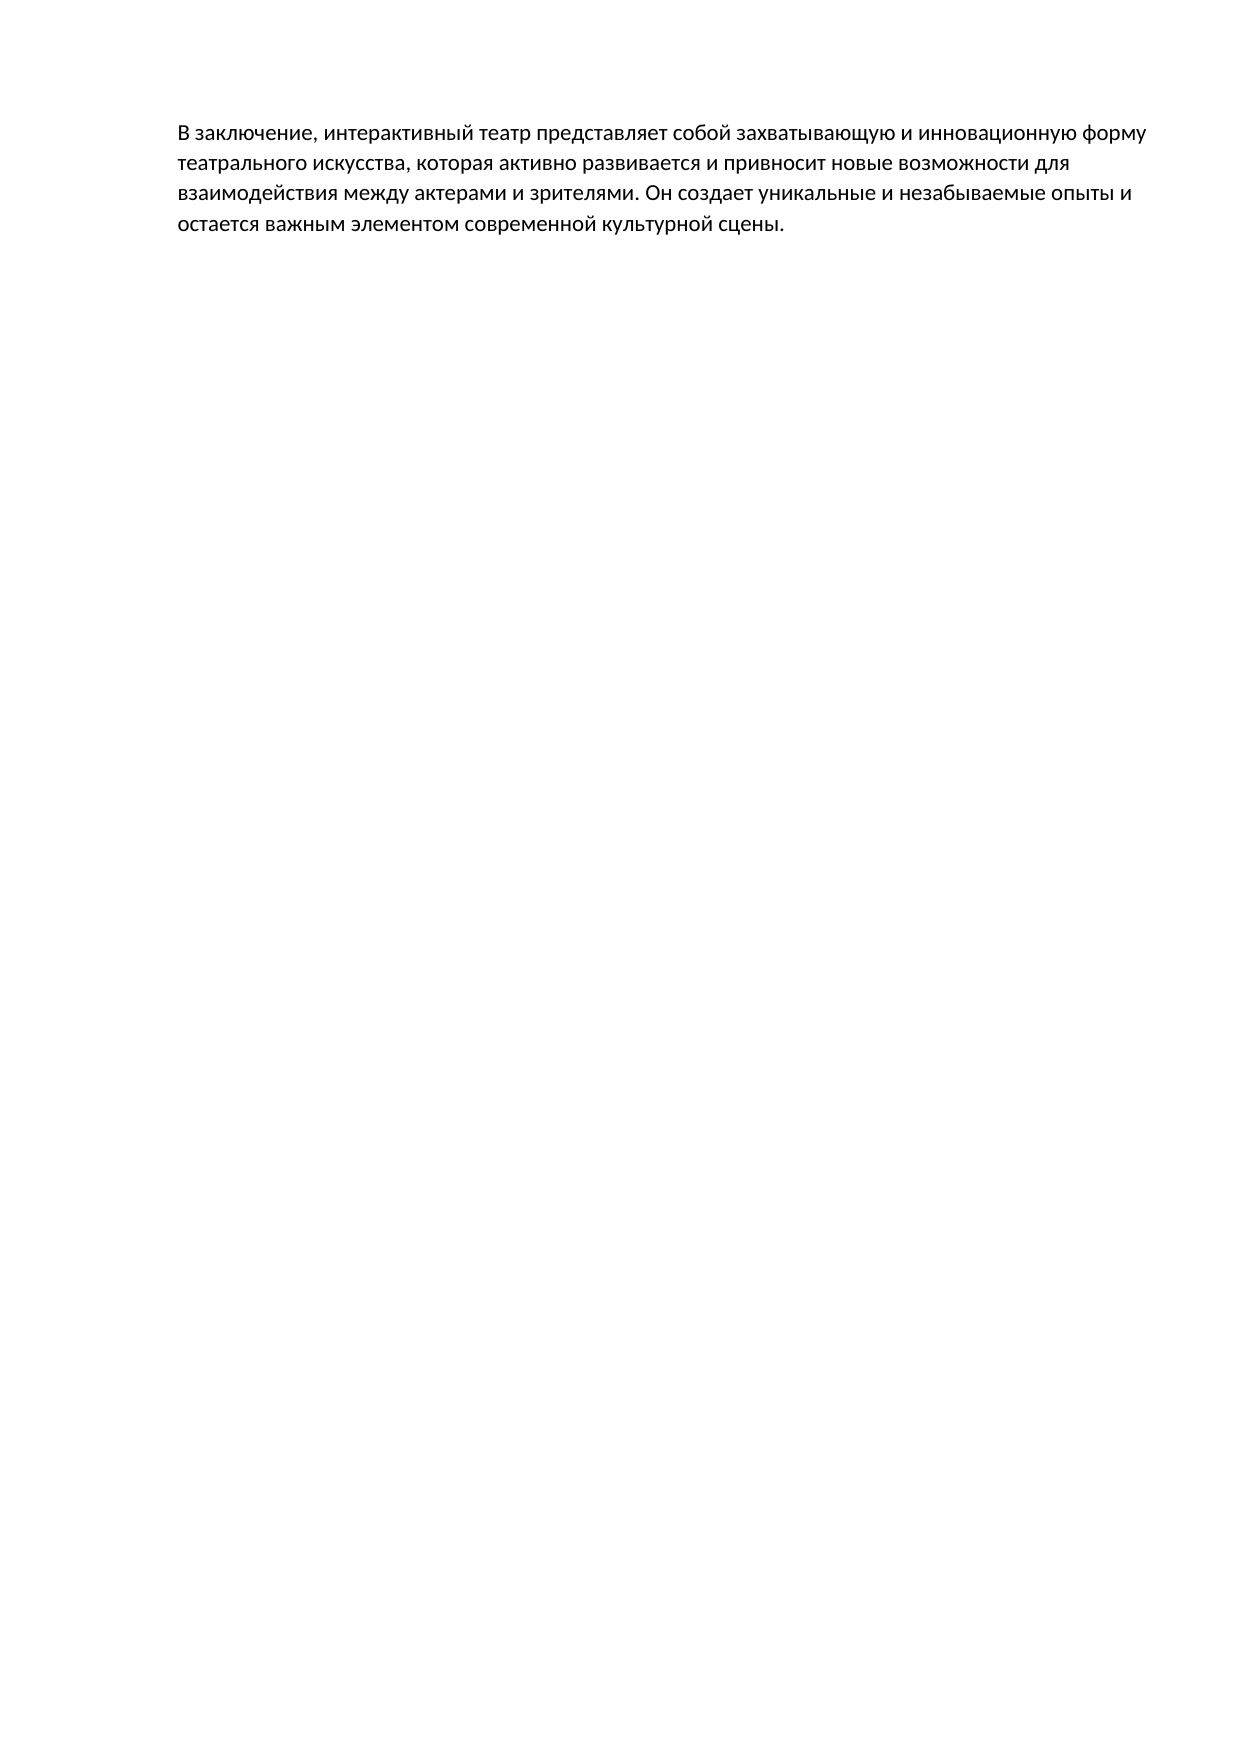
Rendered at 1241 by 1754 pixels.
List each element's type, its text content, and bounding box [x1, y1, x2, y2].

text В заключение, интерактивный театр представляет собой захватывающую и инновационную форму театрального искусства, которая активно развивается и привносит новые возможности для взаимодействия между актерами и зрителями. Он создает уникальные и незабываемые опыты и остается важным элементом современной культурной сцены. [177, 118, 1152, 237]
